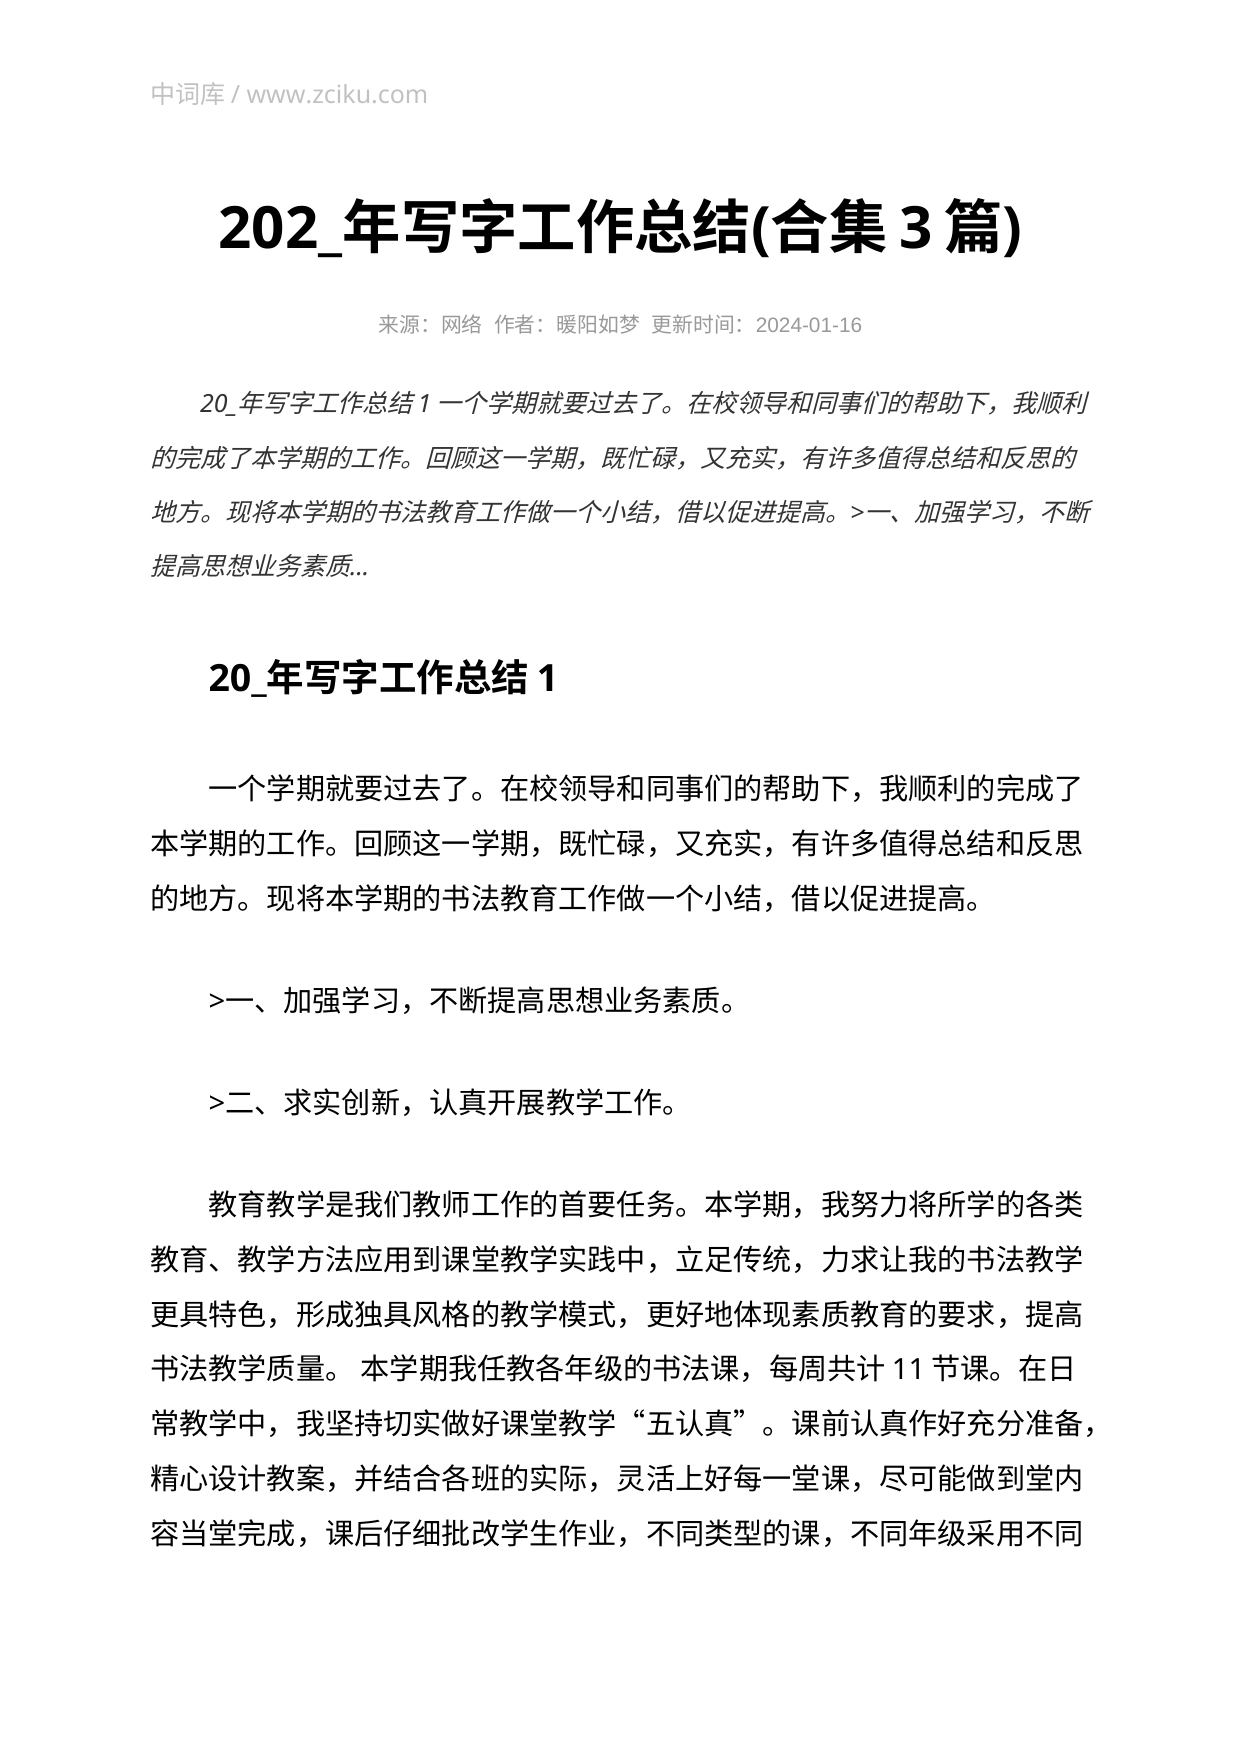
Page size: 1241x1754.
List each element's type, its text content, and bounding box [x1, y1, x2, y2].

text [150, 1181, 1090, 1553]
text 一个学期就要过去了。在校领导和同事们的帮助下，我顺利的完成了本学期的工作。回顾这一学期，既忙碌，又充实，有许多值得总结和反思的地方。现将本学期的书法教育工作做一个小结，借以促进提高。 [150, 766, 1090, 918]
subtitle 202_年写字工作总结(合集3篇) [150, 181, 1090, 266]
text >二、求实创新，认真开展教学工作。 [150, 1079, 1090, 1122]
text 20_年写字工作总结1 [150, 648, 1090, 703]
text 来源：网络 作者：暖阳如梦 更新时间：2024-01-16 [150, 313, 1090, 337]
text 20_年写字工作总结1一个学期就要过去了。在校领导和同事们的帮助下，我顺利的完成了本学期的工作。回顾这一学期，既忙碌，又充实，有许多值得总结和反思的地方。现将本学期的书法教育工作做一个小结，借以促进提高。>一、加强学习，不断提高思想业务素质... [150, 384, 1090, 583]
text >一、加强学习，不断提高思想业务素质。 [150, 977, 1090, 1020]
